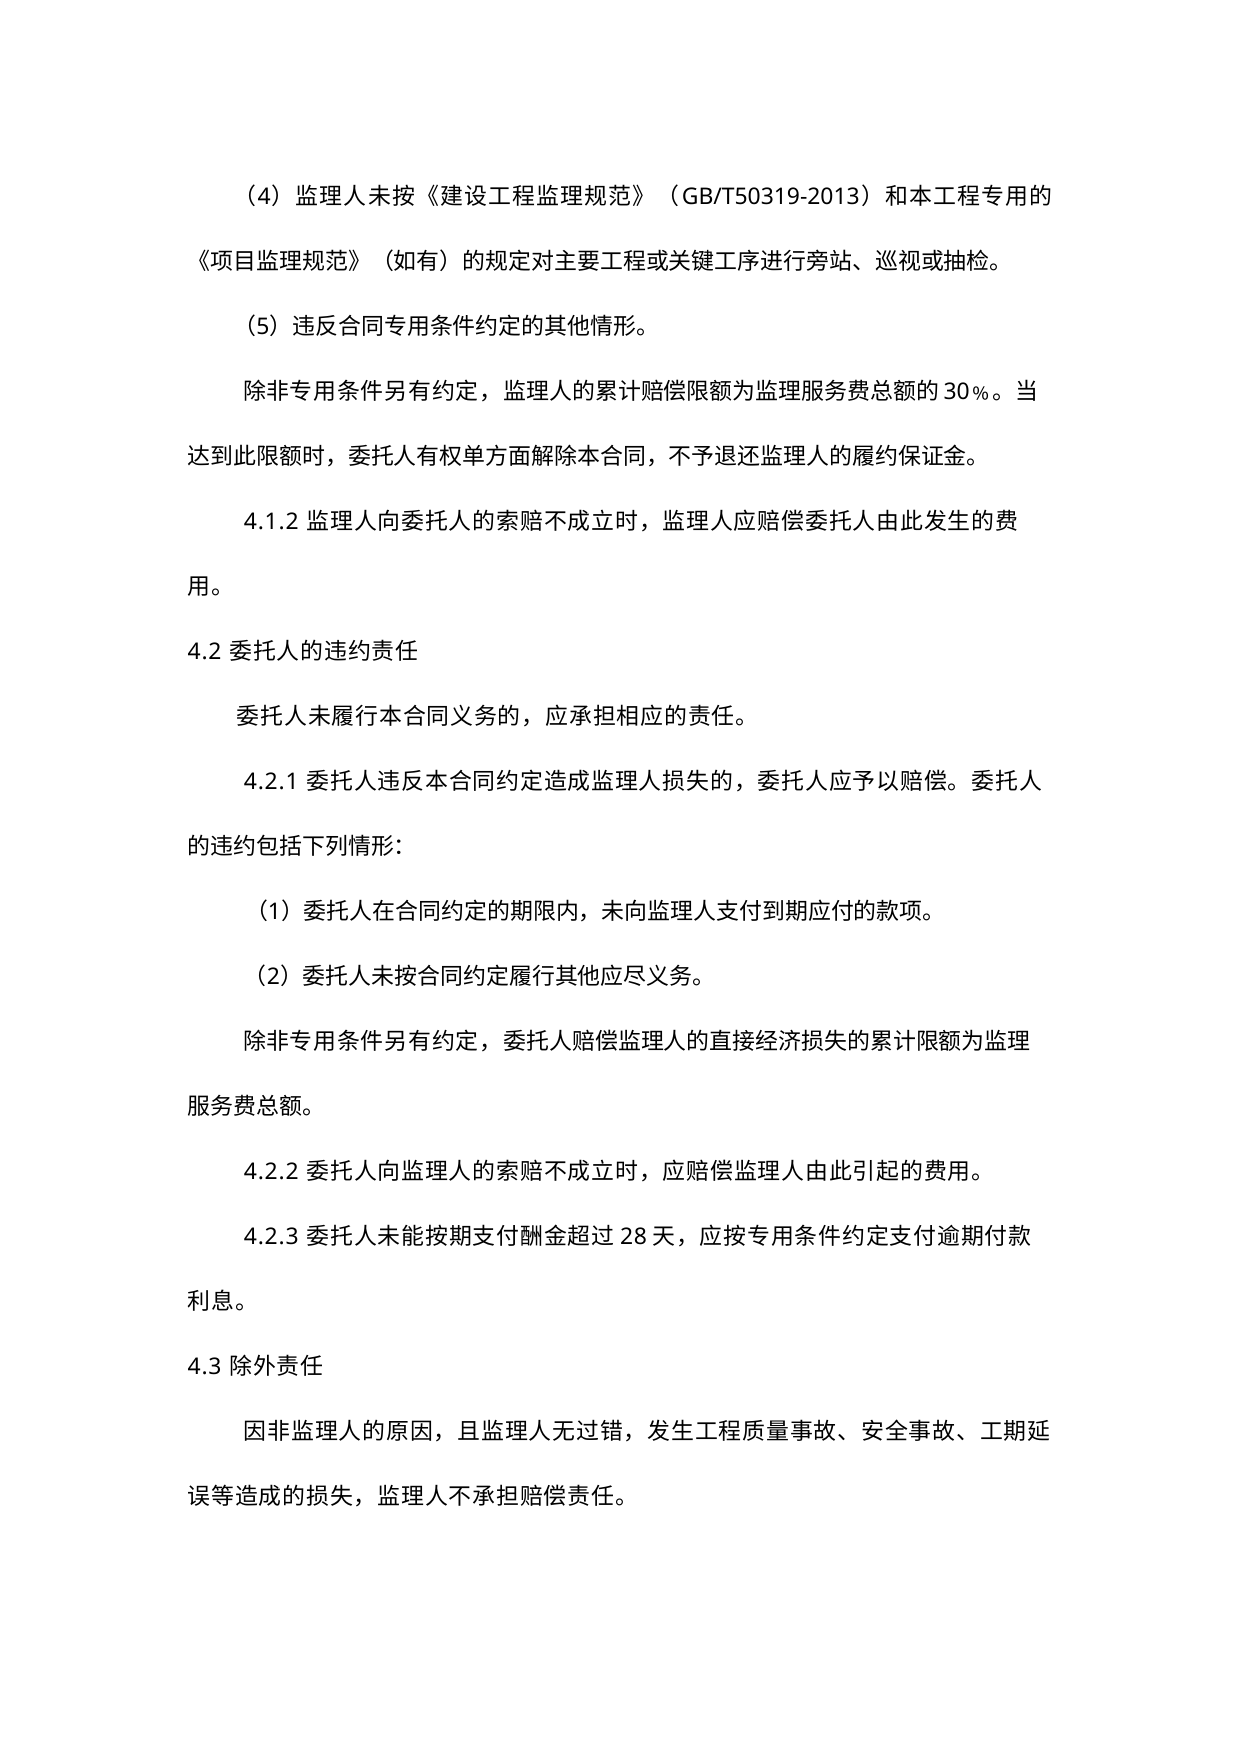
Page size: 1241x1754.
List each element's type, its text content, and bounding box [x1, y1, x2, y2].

text 除非专用条件另有约定，监理人的累计赔偿限额为监理服务费总额的30﹪。当达到此限额时，委托人有权单方面解除本合同，不予退还监理人的履约保证金。 [187, 357, 1053, 487]
text 4.2.3 委托人未能按期支付酬金超过28天，应按专用条件约定支付逾期付款利息。 [187, 1202, 1053, 1332]
text 4.3 除外责任 [187, 1332, 1053, 1397]
text 因非监理人的原因，且监理人无过错，发生工程质量事故、安全事故、工期延误等造成的损失，监理人不承担赔偿责任。 [187, 1397, 1053, 1527]
text 4.2 委托人的违约责任 [187, 617, 1053, 682]
text 4.2.1 委托人违反本合同约定造成监理人损失的，委托人应予以赔偿。委托人的违约包括下列情形： [187, 747, 1053, 877]
text 4.2.2 委托人向监理人的索赔不成立时，应赔偿监理人由此引起的费用。 [187, 1137, 1053, 1202]
text （2）委托人未按合同约定履行其他应尽义务。 [187, 942, 1053, 1007]
text 委托人未履行本合同义务的，应承担相应的责任。 [187, 682, 1053, 747]
text 4.1.2 监理人向委托人的索赔不成立时，监理人应赔偿委托人由此发生的费用。 [187, 487, 1053, 617]
text 除非专用条件另有约定，委托人赔偿监理人的直接经济损失的累计限额为监理服务费总额。 [187, 1007, 1053, 1137]
text （4）监理人未按《建设工程监理规范》（GB/T50319-2013）和本工程专用的《项目监理规范》（如有）的规定对主要工程或关键工序进行旁站、巡视或抽检。 [187, 162, 1053, 292]
text （5）违反合同专用条件约定的其他情形。 [187, 292, 1053, 357]
text （1）委托人在合同约定的期限内，未向监理人支付到期应付的款项。 [187, 877, 1053, 942]
